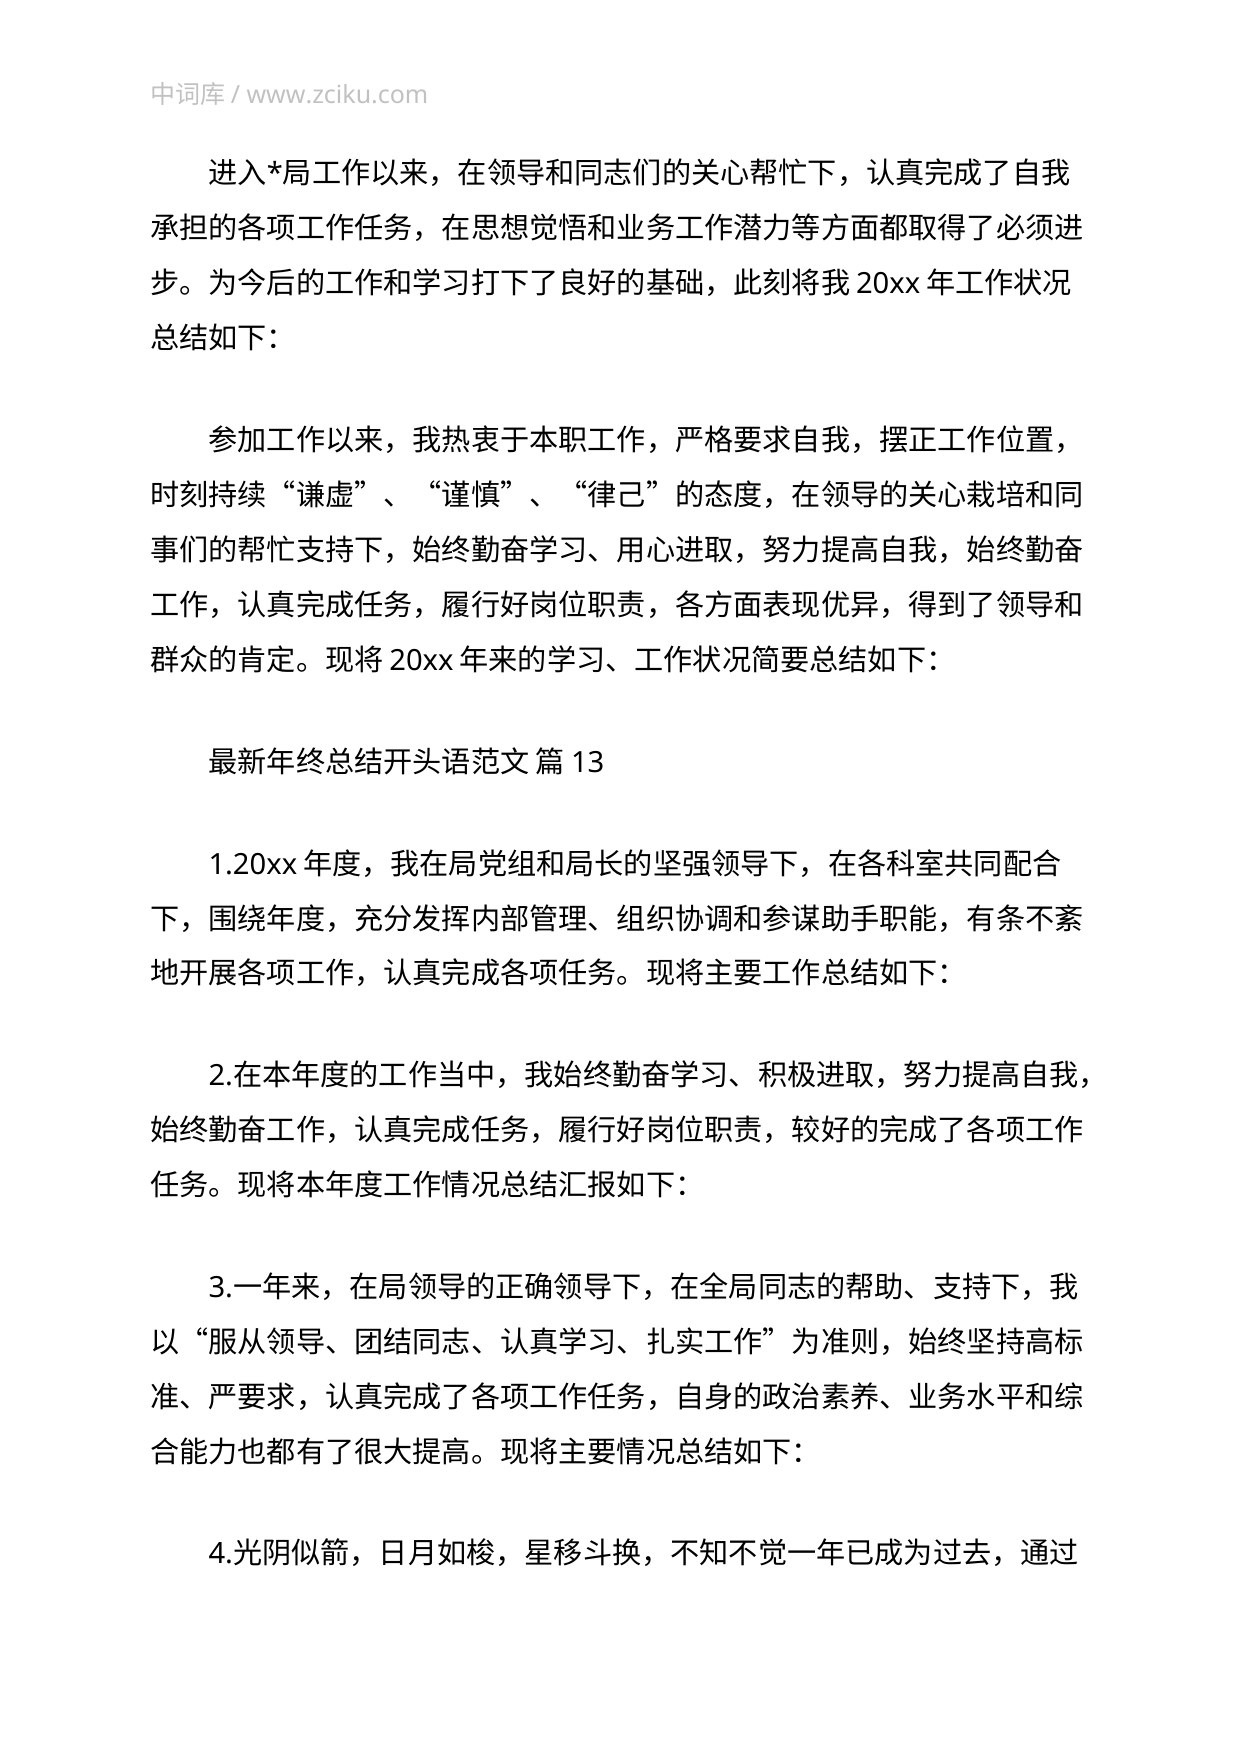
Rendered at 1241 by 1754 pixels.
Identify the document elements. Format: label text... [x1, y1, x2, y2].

text 2.在本年度的工作当中，我始终勤奋学习、积极进取，努力提高自我，始终勤奋工作，认真完成任务，履行好岗位职责，较好的完成了各项工作任务。现将本年度工作情况总结汇报如下： [150, 1052, 1090, 1204]
text 1.20xx年度，我在局党组和局长的坚强领导下，在各科室共同配合下，围绕年度，充分发挥内部管理、组织协调和参谋助手职能，有条不紊地开展各项工作，认真完成各项任务。现将主要工作总结如下： [150, 840, 1090, 992]
text 参加工作以来，我热衷于本职工作，严格要求自我，摆正工作位置，时刻持续“谦虚”、“谨慎”、“律己”的态度，在领导的关心栽培和同事们的帮忙支持下，始终勤奋学习、用心进取，努力提高自我，始终勤奋工作，认真完成任务，履行好岗位职责，各方面表现优异，得到了领导和群众的肯定。现将20xx年来的学习、工作状况简要总结如下： [150, 417, 1090, 679]
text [150, 1530, 1090, 1572]
text 3.一年来，在局领导的正确领导下，在全局同志的帮助、支持下，我以“服从领导、团结同志、认真学习、扎实工作”为准则，始终坚持高标准、严要求，认真完成了各项工作任务，自身的政治素养、业务水平和综合能力也都有了很大提高。现将主要情况总结如下： [150, 1263, 1090, 1471]
text 进入*局工作以来，在领导和同志们的关心帮忙下，认真完成了自我承担的各项工作任务，在思想觉悟和业务工作潜力等方面都取得了必须进步。为今后的工作和学习打下了良好的基础，此刻将我20xx年工作状况总结如下： [150, 150, 1090, 357]
text 最新年终总结开头语范文 篇13 [150, 738, 1090, 781]
